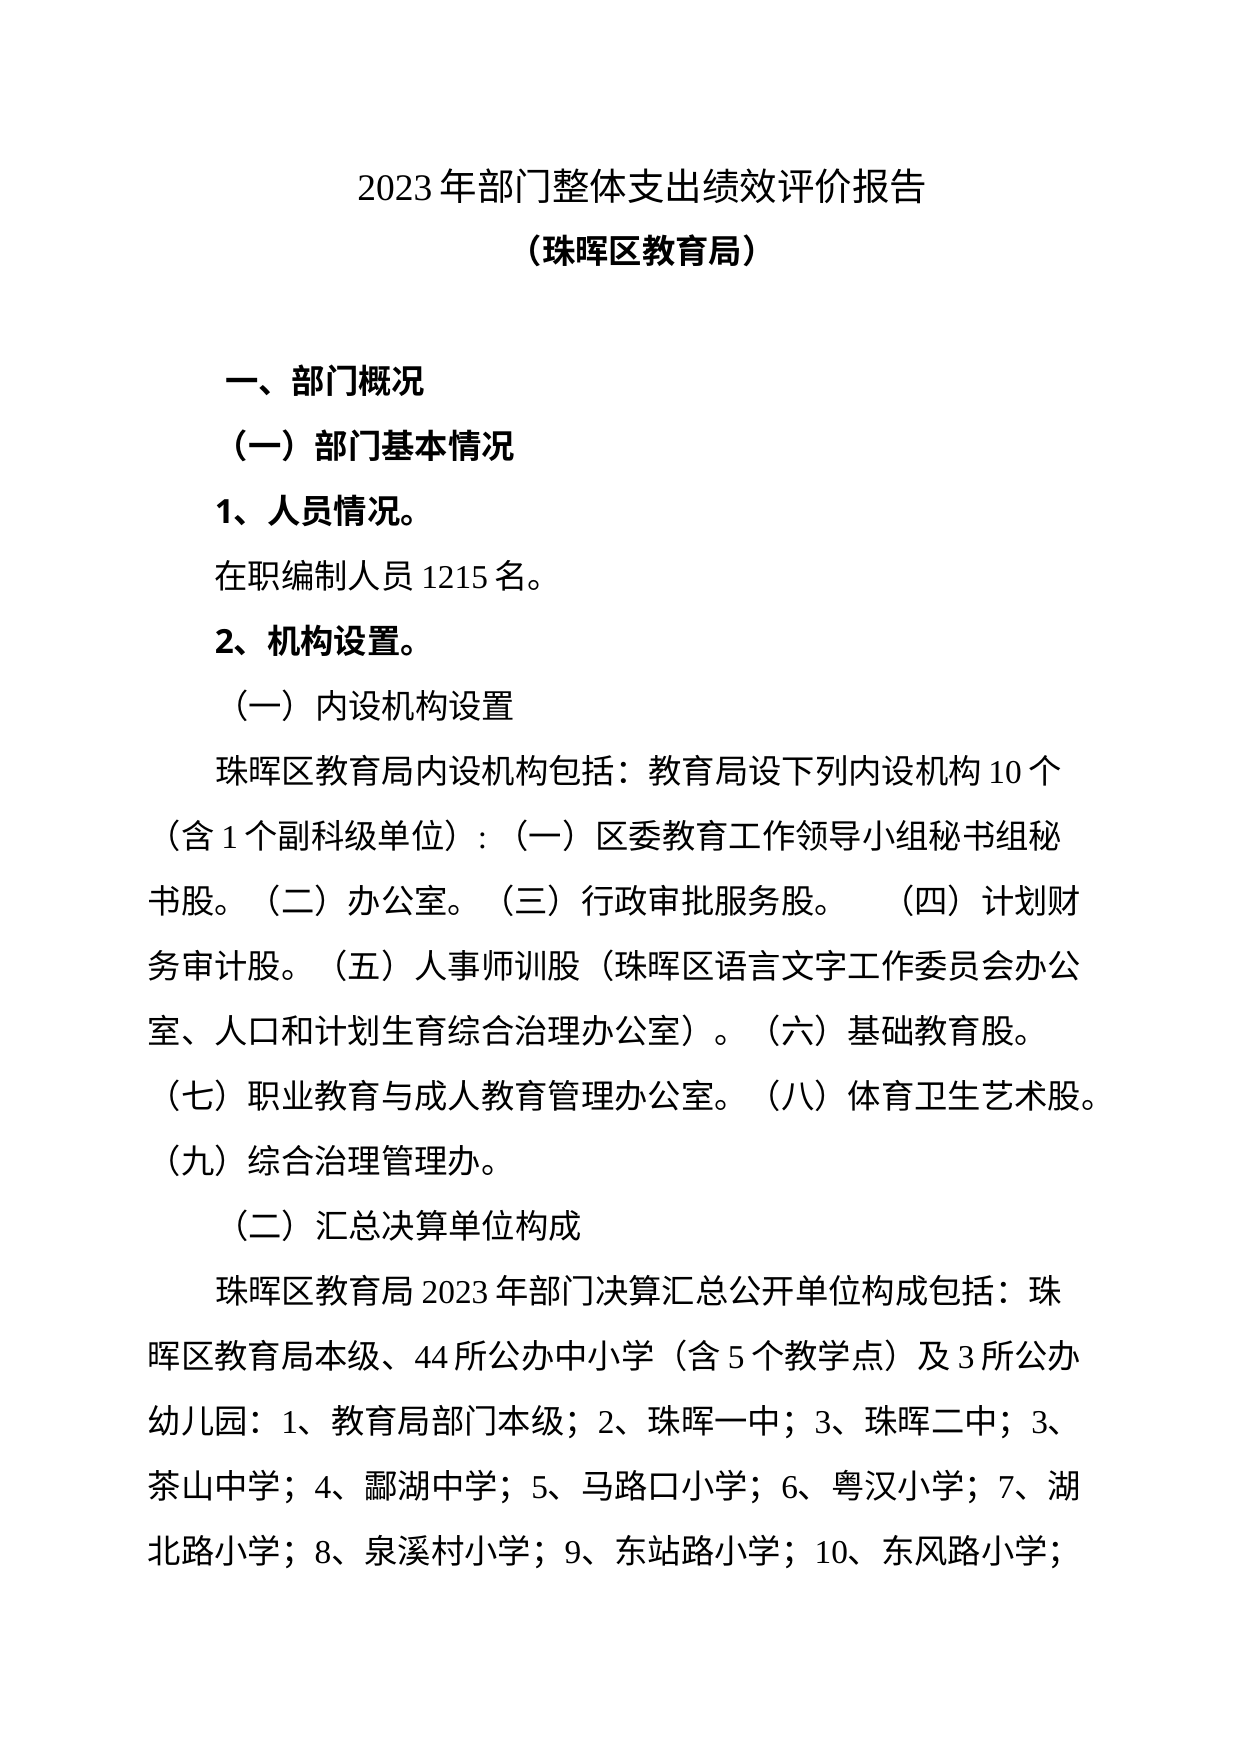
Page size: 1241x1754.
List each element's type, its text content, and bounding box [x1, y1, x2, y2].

text （一）内设机构设置 [148, 672, 1093, 737]
text 2、机构设置。 [148, 607, 1093, 672]
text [148, 1257, 1093, 1582]
text 在职编制人员1215名。 [148, 542, 1093, 607]
text 2023年部门整体支出绩效评价报告 [191, 152, 1093, 217]
text （珠晖区教育局） [191, 217, 1093, 282]
text 一、部门概况 [191, 347, 1093, 412]
text 1、人员情况。 [148, 477, 1093, 542]
text 珠晖区教育局内设机构包括：教育局设下列内设机构10个（含1个副科级单位）: （一）区委教育工作领导小组秘书组秘书股。（二）办公室。（三）行政审批服务股。 （四）计划财务审计股。（五）人事师训股（珠晖区语言文字工作委员会办公室、人口和计划生育综合治理办公室）。（六）基础教育股。（七）职业教育与成人教育管理办公室。（八）体育卫生艺术股。（九）综合治理管理办。 [148, 737, 1093, 1192]
text （一）部门基本情况 [148, 412, 1093, 477]
text （二）汇总决算单位构成 [148, 1192, 1093, 1257]
